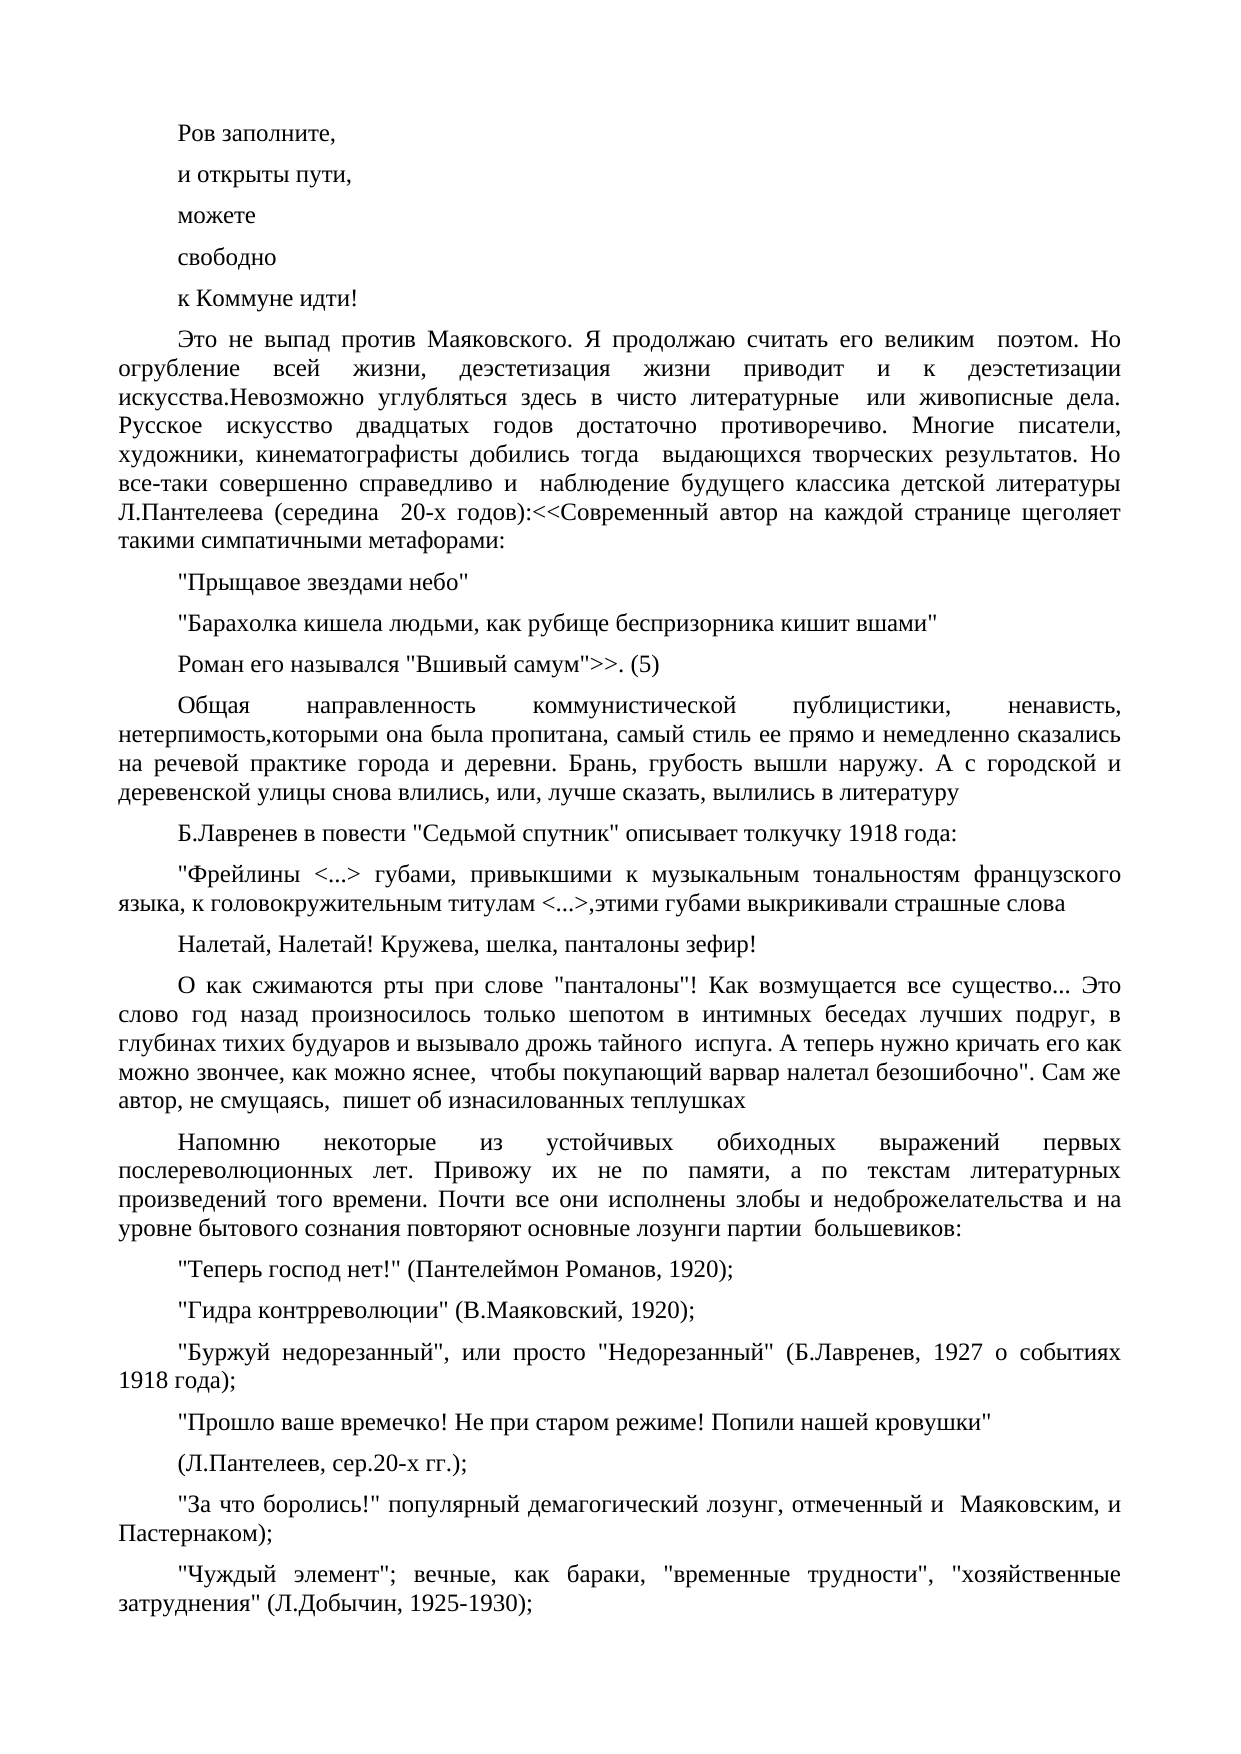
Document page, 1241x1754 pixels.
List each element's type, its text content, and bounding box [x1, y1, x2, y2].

text Напомню некоторые из устойчивых обиходных выражений первых послереволюционных лет. Привожу их не по памяти, а по текстам литературных произведений того времени. Почти все они исполнены злобы и недоброжелательства и на уровне бытового сознания повторяют основные лозунги партии большевиков: [118, 1127, 1122, 1242]
text Общая направленность коммунистической публицистики, ненависть, нетерпимость,которыми она была пропитана, самый стиль ее прямо и немедленно сказались на речевой практике города и деревни. Брань, грубость вышли наружу. А с городской и деревенской улицы снова влились, или, лучше сказать, вылились в литературу [118, 691, 1122, 806]
text Ров заполните, [118, 118, 1122, 147]
text можете [118, 201, 1122, 229]
text "За что боролись!" популярный демагогический лозунг, отмеченный и Маяковским, и Пастернаком); [118, 1489, 1122, 1547]
text Налетай, Налетай! Кружева, шелка, панталоны зефир! [118, 929, 1122, 958]
text "Буржуй недорезанный", или просто "Недорезанный" (Б.Лавренев, 1927 о событиях 1918 года); [118, 1337, 1122, 1394]
text "Прыщавое звездами небо" [118, 567, 1122, 596]
text Это не выпад против Маяковского. Я продолжаю считать его великим поэтом. Но огрубление всей жизни, деэстетизация жизни приводит и к деэстетизации искусства.Невозможно углубляться здесь в чисто литературные или живописные дела. Русское искусство двадцатых годов достаточно противоречиво. Многие писатели, художники, кинематографисты добились тогда выдающихся творческих результатов. Но все-таки совершенно справедливо и наблюдение будущего классика детской литературы Л.Пантелеева (середина 20-х годов):<<Современный автор на каждой странице щеголяет такими симпатичными метафорами: [118, 324, 1122, 554]
text "Теперь господ нет!" (Пантелеймон Романов, 1920); [118, 1254, 1122, 1283]
text Роман его назывался "Вшивый самум">>. (5) [118, 649, 1122, 678]
text и открыты пути, [118, 159, 1122, 188]
text свободно [118, 242, 1122, 271]
text "Фрейлины <...> губами, привыкшими к музыкальным тональностям французского языка, к головокружительным титулам <...>,этими губами выкрикивали страшные слова [118, 859, 1122, 917]
text "Гидра контрреволюции" (В.Маяковский, 1920); [118, 1296, 1122, 1324]
text к Коммуне идти! [118, 283, 1122, 312]
text (Л.Пантелеев, сер.20-х гг.); [118, 1448, 1122, 1477]
text "Чуждый элемент"; вечные, как бараки, "временные трудности", "хозяйственные затруднения" (Л.Добычин, 1925-1930); [118, 1559, 1122, 1617]
text "Барахолка кишела людьми, как рубище беспризорника кишит вшами" [118, 608, 1122, 637]
text Б.Лавренев в повести "Седьмой спутник" описывает толкучку 1918 года: [118, 818, 1122, 847]
text О как сжимаются рты при слове "панталоны"! Как возмущается все существо... Это слово год назад произносилось только шепотом в интимных беседах лучших подруг, в глубинах тихих будуаров и вызывало дрожь тайного испуга. А теперь нужно кричать его как можно звончее, как можно яснее, чтобы покупающий варвар налетал безошибочно". Сам же автор, не смущаясь, пишет об изнасилованных теплушках [118, 971, 1122, 1114]
text "Прошло ваше времечко! Не при старом режиме! Попили нашей кровушки" [118, 1407, 1122, 1436]
